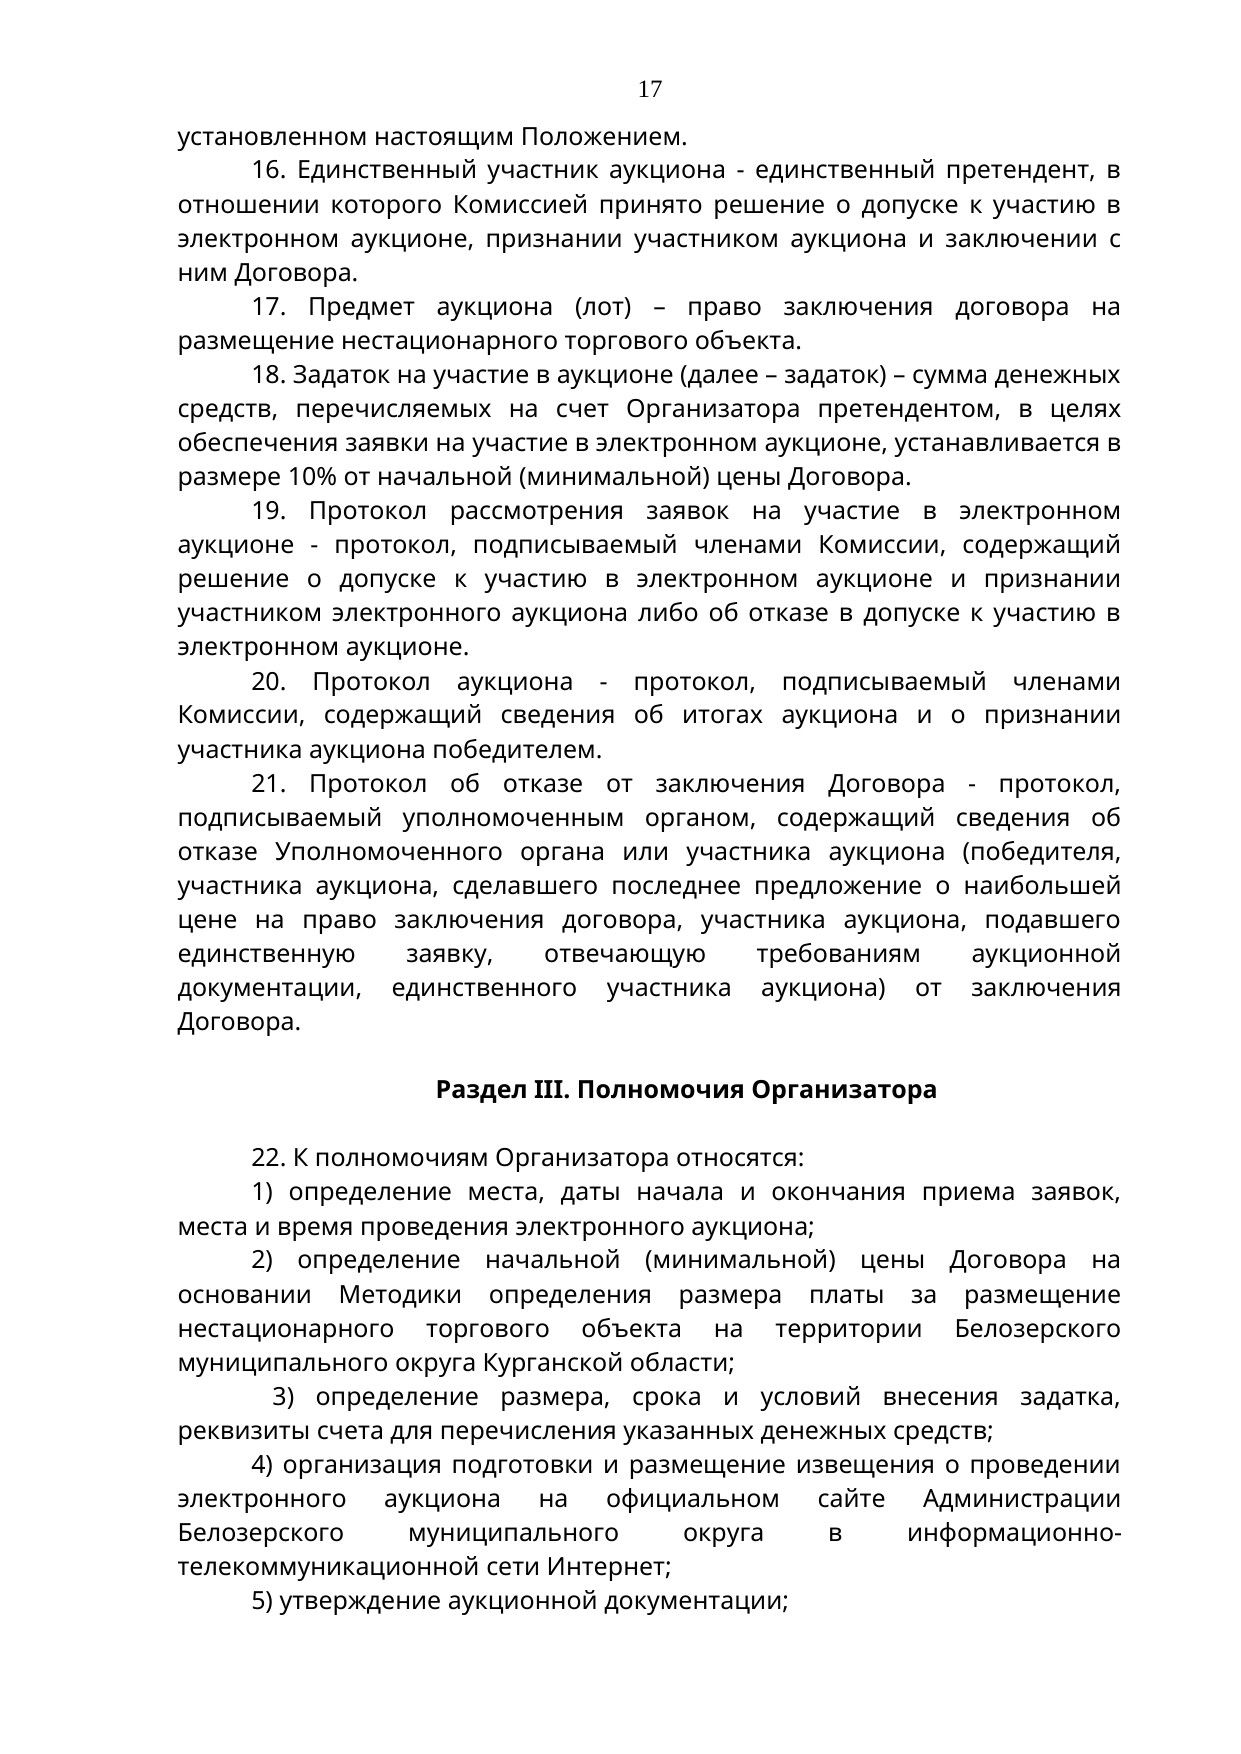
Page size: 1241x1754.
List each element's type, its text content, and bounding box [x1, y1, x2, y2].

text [177, 118, 1122, 152]
text 1) определение места, даты начала и окончания приема заявок, места и время проведения электронного аукциона; [177, 1174, 1122, 1242]
text 16. Единственный участник аукциона - единственный претендент, в отношении которого Комиссией принято решение о допуске к участию в электронном аукционе, признании участником аукциона и заключении с ним Договора. [177, 152, 1122, 288]
text 22. К полномочиям Организатора относятся: [177, 1140, 1122, 1174]
text 5) утверждение аукционной документации; [177, 1583, 1122, 1617]
text 19. Протокол рассмотрения заявок на участие в электронном аукционе - протокол, подписываемый членами Комиссии, содержащий решение о допуске к участию в электронном аукционе и признании участником электронного аукциона либо об отказе в допуске к участию в электронном аукционе. [177, 493, 1122, 663]
text 4) организация подготовки и размещение извещения о проведении электронного аукциона на официальном сайте Администрации Белозерского муниципального округа в информационно-телекоммуникационной сети Интернет; [177, 1447, 1122, 1583]
text 17. Предмет аукциона (лот) – право заключения договора на размещение нестационарного торгового объекта. [177, 288, 1122, 357]
text 2) определение начальной (минимальной) цены Договора на основании Методики определения размера платы за размещение нестационарного торгового объекта на территории Белозерского муниципального округа Курганской области; [177, 1242, 1122, 1378]
text 3) определение размера, срока и условий внесения задатка, реквизиты счета для перечисления указанных денежных средств; [177, 1378, 1122, 1447]
text 20. Протокол аукциона - протокол, подписываемый членами Комиссии, содержащий сведения об итогах аукциона и о признании участника аукциона победителем. [177, 663, 1122, 765]
text 21. Протокол об отказе от заключения Договора - протокол, подписываемый уполномоченным органом, содержащий сведения об отказе Уполномоченного органа или участника аукциона (победителя, участника аукциона, сделавшего последнее предложение о наибольшей цене на право заключения договора, участника аукциона, подавшего единственную заявку, отвечающую требованиям аукционной документации, единственного участника аукциона) от заключения Договора. [177, 765, 1122, 1038]
text 18. Задаток на участие в аукционе (далее – задаток) – сумма денежных средств, перечисляемых на счет Организатора претендентом, в целях обеспечения заявки на участие в электронном аукционе, устанавливается в размере 10% от начальной (минимальной) цены Договора. [177, 357, 1122, 493]
text Раздел III. Полномочия Организатора [177, 1072, 1122, 1106]
